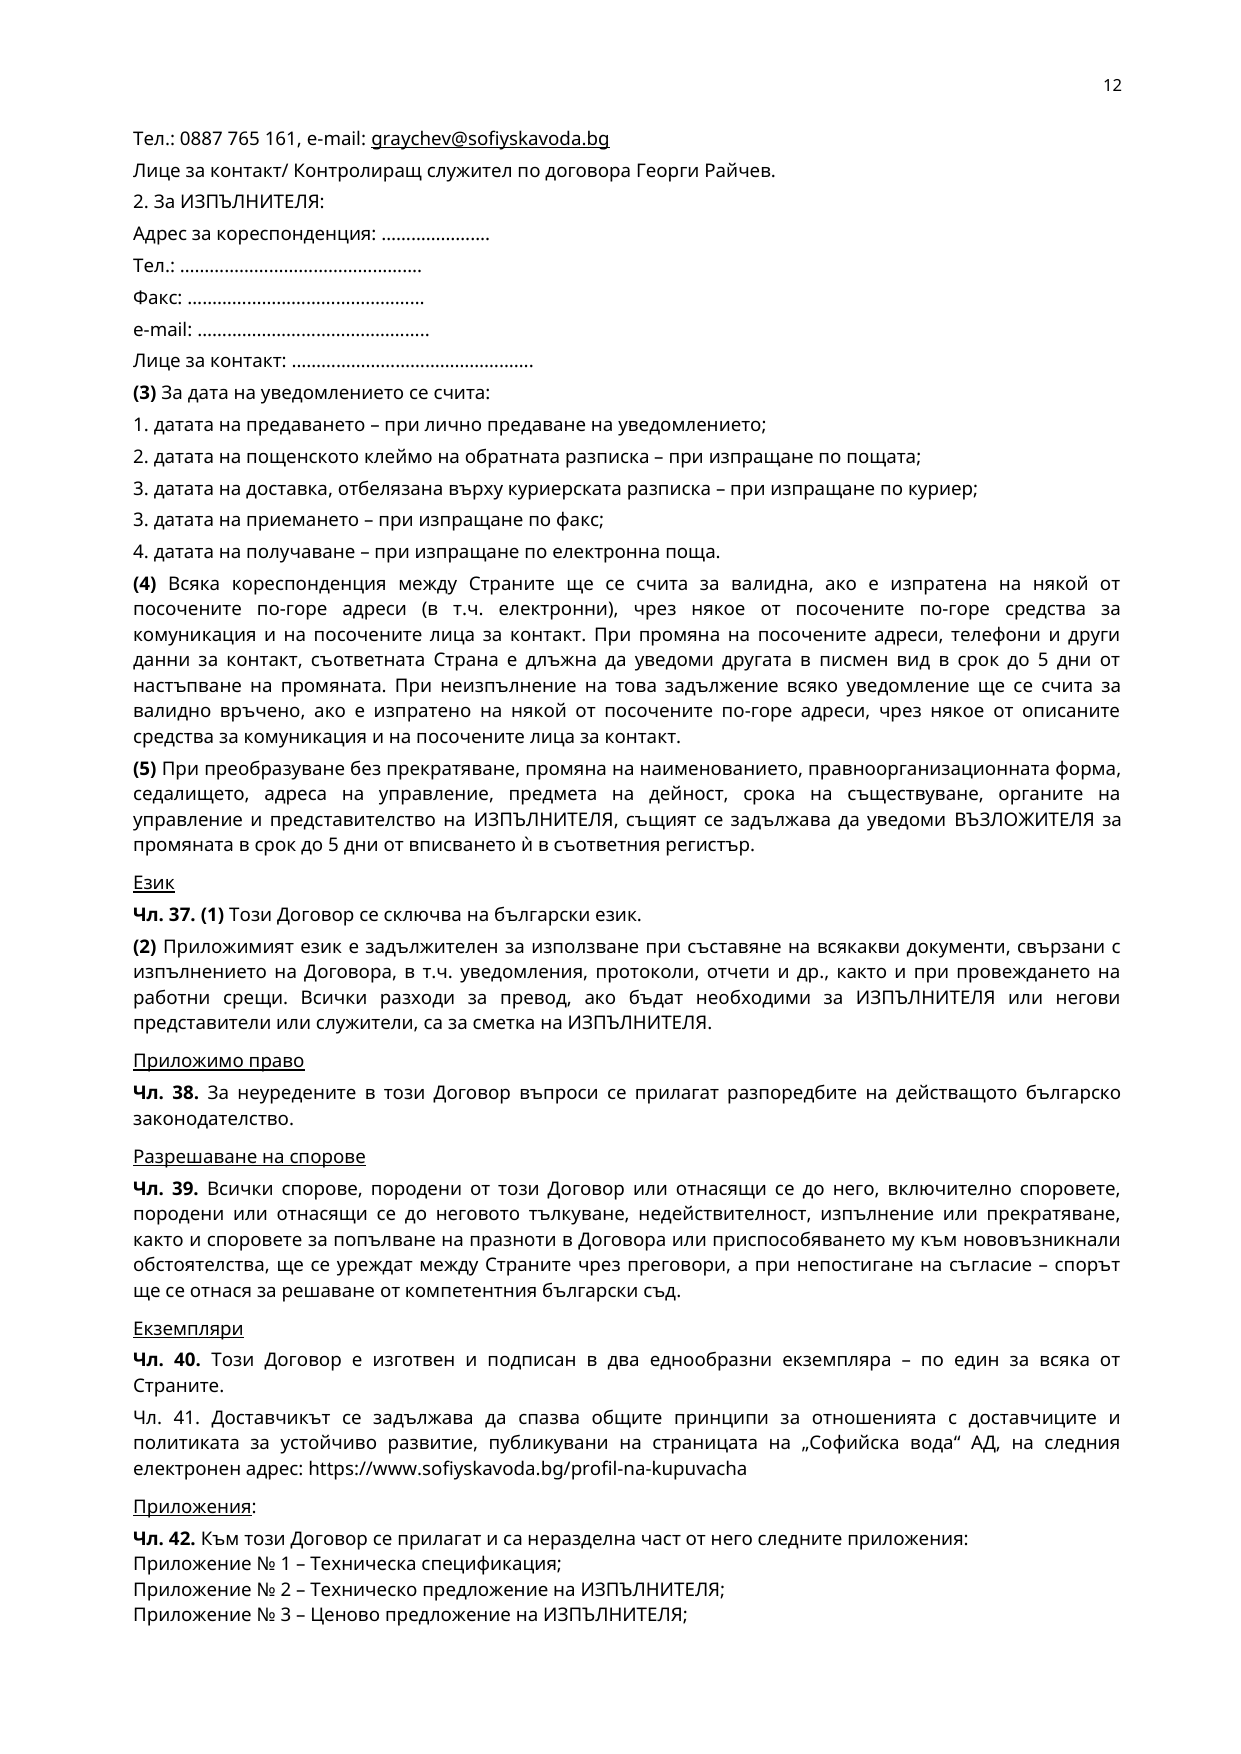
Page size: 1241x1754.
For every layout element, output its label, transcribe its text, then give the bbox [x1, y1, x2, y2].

text Приложение № 2 – Техническо предложение на ИЗПЪЛНИТЕЛЯ; [133, 1576, 1122, 1601]
text Приложение № 1 – Техническа спецификация; [133, 1550, 1122, 1576]
text 4. датата на получаване – при изпращане по електронна поща. [133, 538, 1122, 564]
text Тел.: 0887 765 161, e-mail: graychev@sofiyskavoda.bg [133, 125, 1122, 151]
text Чл. 41. Доставчикът се задължава да спазва общите принципи за отношенията с доставчиците и политиката за устойчиво развитие, публикувани на страницата на „Софийска вода“ АД, на следния електронен адрес: https://www.sofiyskavoda.bg/profil-na-kupuvacha [133, 1404, 1122, 1481]
text e-mail: ……………………………………….. [133, 316, 1122, 341]
text Лице за контакт: …………………………………………. [133, 348, 1122, 373]
text 2. датата на пощенското клеймо на обратната разписка – при изпращане по пощата; [133, 443, 1122, 468]
text Приложимо право [133, 1048, 1122, 1073]
text Език [133, 869, 1122, 895]
text Чл. 39. Всички спорове, породени от този Договор или отнасящи се до него, включително споровете, породени или отнасящи се до неговото тълкуване, недействителност, изпълнение или прекратяване, както и споровете за попълване на празноти в Договора или приспособяването му към нововъзникнали обстоятелства, ще се уреждат между Страните чрез преговори, а при непостигане на съгласие – спорът ще се отнася за решаване от компетентния български съд. [133, 1175, 1122, 1302]
text Чл. 40. Този Договор е изготвен и подписан в два еднообразни екземпляра – по един за всяка от Страните. [133, 1347, 1122, 1398]
text Тел.: …………………………………………. [133, 252, 1122, 278]
text 3. датата на приемането – при изпращане по факс; [133, 507, 1122, 532]
text Чл. 37. (1) Този Договор се сключва на български език. [133, 901, 1122, 927]
text Чл. 42. Към този Договор се прилагат и са неразделна част от него следните приложения: [133, 1525, 1122, 1550]
text (3) За дата на уведомлението се счита: [133, 379, 1122, 405]
text Лице за контакт/ Контролиращ служител по договора Георги Райчев. [133, 157, 1122, 183]
text 1. датата на предаването – при лично предаване на уведомлението; [133, 411, 1122, 437]
text Разрешаване на спорове [133, 1143, 1122, 1168]
text 3. датата на доставка, отбелязана върху куриерската разписка – при изпращане по куриер; [133, 475, 1122, 500]
text Приложение № 3 – Ценово предложение на ИЗПЪЛНИТЕЛЯ; [133, 1601, 1122, 1627]
text (2) Приложимият език е задължителен за използване при съставяне на всякакви документи, свързани с изпълнението на Договора, в т.ч. уведомления, протоколи, отчети и др., както и при провеждането на работни срещи. Всички разходи за превод, ако бъдат необходими за ИЗПЪЛНИТЕЛЯ или негови представители или служители, са за сметка на ИЗПЪЛНИТЕЛЯ. [133, 933, 1122, 1035]
text Факс: ………………………………………… [133, 284, 1122, 310]
text (4) Всяка кореспонденция между Страните ще се счита за валидна, ако е изпратена на някой от посочените по-горе адреси (в т.ч. електронни), чрез някое от посочените по-горе средства за комуникация и на посочените лица за контакт. При промяна на посочените адреси, телефони и други данни за контакт, съответната Страна е длъжна да уведоми другата в писмен вид в срок до 5 дни от настъпване на промяната. При неизпълнение на това задължение всяко уведомление ще се счита за валидно връчено, ако е изпратено на някой от посочените по-горе адреси, чрез някое от описаните средства за комуникация и на посочените лица за контакт. [133, 570, 1122, 749]
text 2. За ИЗПЪЛНИТЕЛЯ: [133, 189, 1122, 214]
text Приложения: [133, 1493, 1122, 1518]
text Екземпляри [133, 1315, 1122, 1340]
text Адрес за кореспонденция: …………………. [133, 221, 1122, 246]
text (5) При преобразуване без прекратяване, промяна на наименованието, правноорганизационната форма, седалището, адреса на управление, предмета на дейност, срока на съществуване, органите на управление и представителство на ИЗПЪЛНИТЕЛЯ, същият се задължава да уведоми ВЪЗЛОЖИТЕЛЯ за промяната в срок до 5 дни от вписването ѝ в съответния регистър. [133, 755, 1122, 857]
text Чл. 38. За неуредените в този Договор въпроси се прилагат разпоредбите на действащото българско законодателство. [133, 1079, 1122, 1131]
